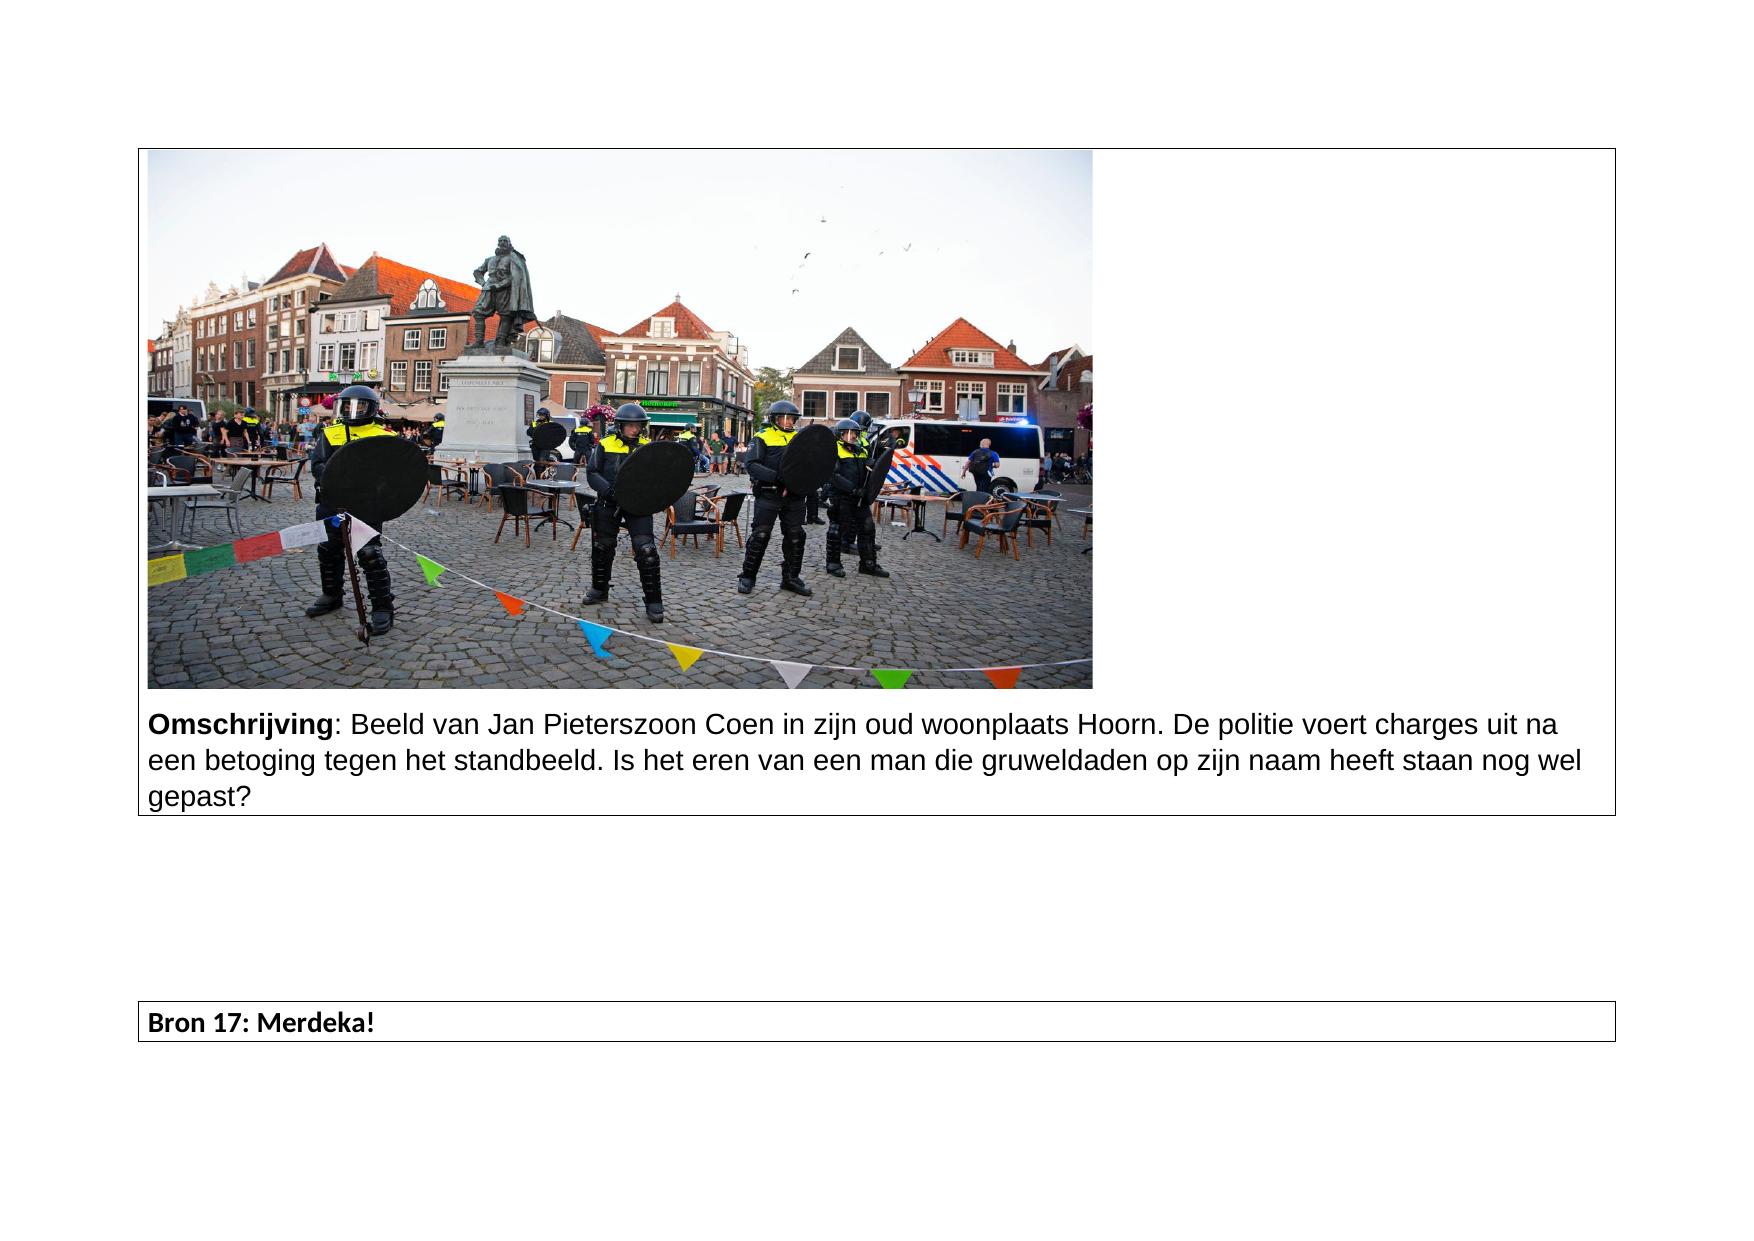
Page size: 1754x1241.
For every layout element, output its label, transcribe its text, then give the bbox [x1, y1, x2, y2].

text Omschrijving: Beeld van Jan Pieterszoon Coen in zijn oud woonplaats Hoorn. De politie voert charges uit na een betoging tegen het standbeeld. Is het eren van een man die gruweldaden op zijn naam heeft staan nog wel gepast? [139, 704, 1615, 815]
picture [147, 150, 1093, 689]
text Bron 17: Merdeka! [139, 1002, 1615, 1041]
